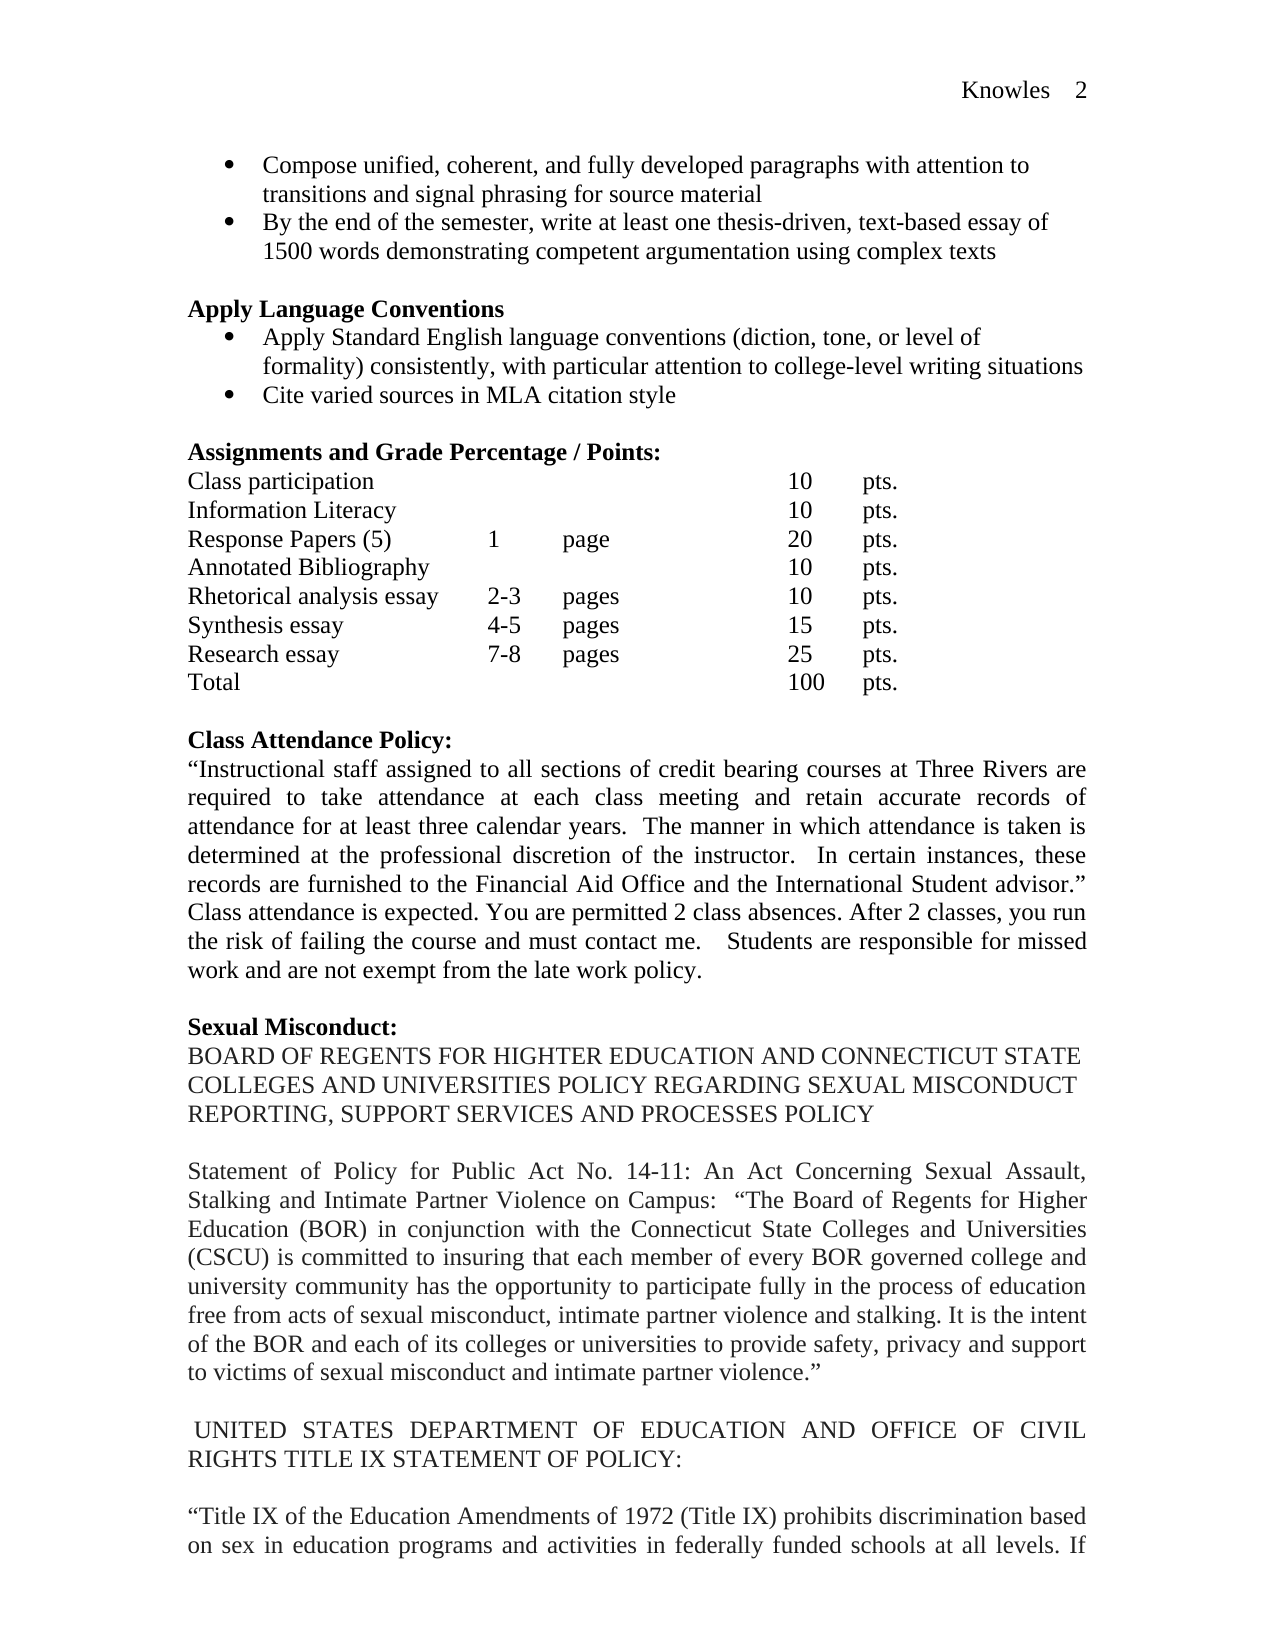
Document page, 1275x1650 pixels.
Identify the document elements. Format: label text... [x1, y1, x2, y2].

text Rhetorical analysis essay 2-3 pages 10 pts. [187, 581, 1087, 610]
text Research essay 7-8 pages 25 pts. [187, 639, 1087, 667]
text Class Attendance Policy: [187, 725, 1087, 754]
text Response Papers (5) 1 page 20 pts. [187, 524, 1087, 552]
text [187, 1501, 1087, 1559]
text UNITED STATES DEPARTMENT OF EDUCATION AND OFFICE OF CIVIL RIGHTS TITLE IX STATEMENT OF POLICY: [187, 1415, 1087, 1472]
text Annotated Bibliography 10 pts. [187, 552, 1087, 581]
text Class participation 10 pts. [187, 466, 1087, 495]
text “Instructional staff assigned to all sections of credit bearing courses at Three Rivers are required to take attendance at each class meeting and retain accurate records of attendance for at least three calendar years. The manner in which attendance is taken is determined at the professional discretion of the instructor. In certain instances, these records are furnished to the Financial Aid Office and the International Student advisor.” Class attendance is expected. You are permitted 2 class absences. After 2 classes, you run the risk of failing the course and must contact me. Students are responsible for missed work and are not exempt from the late work policy. [187, 754, 1087, 984]
list Cite varied sources in MLA citation style [225, 380, 1087, 409]
text Synthesis essay 4-5 pages 15 pts. [187, 610, 1087, 639]
list Apply Standard English language conventions (diction, tone, or level of formality) consistently, with particular attention to college-level writing situations [225, 322, 1087, 380]
text Assignments and Grade Percentage / Points: [187, 437, 1087, 466]
text Statement of Policy for Public Act No. 14-11: An Act Concerning Sexual Assault, Stalking and Intimate Partner Violence on Campus: “The Board of Regents for Higher Education (BOR) in conjunction with the Connecticut State Colleges and Universities (CSCU) is committed to insuring that each member of every BOR governed college and university community has the opportunity to participate fully in the process of education free from acts of sexual misconduct, intimate partner violence and stalking. It is the intent of the BOR and each of its colleges or universities to provide safety, privacy and support to victims of sexual misconduct and intimate partner violence.” [187, 1156, 1087, 1386]
text Apply Language Conventions [187, 294, 1087, 322]
list By the end of the semester, write at least one thesis-driven, text-based essay of 1500 words demonstrating competent argumentation using complex texts [225, 207, 1087, 265]
text Sexual Misconduct: [187, 1012, 1087, 1041]
text Total 100 pts. [187, 667, 1087, 696]
text Information Literacy 10 pts. [187, 495, 1087, 524]
list Compose unified, coherent, and fully developed paragraphs with attention to transitions and signal phrasing for source material [225, 150, 1087, 207]
text BOARD OF REGENTS FOR HIGHTER EDUCATION AND CONNECTICUT STATE COLLEGES AND UNIVERSITIES POLICY REGARDING SEXUAL MISCONDUCT REPORTING, SUPPORT SERVICES AND PROCESSES POLICY [187, 1041, 1087, 1127]
